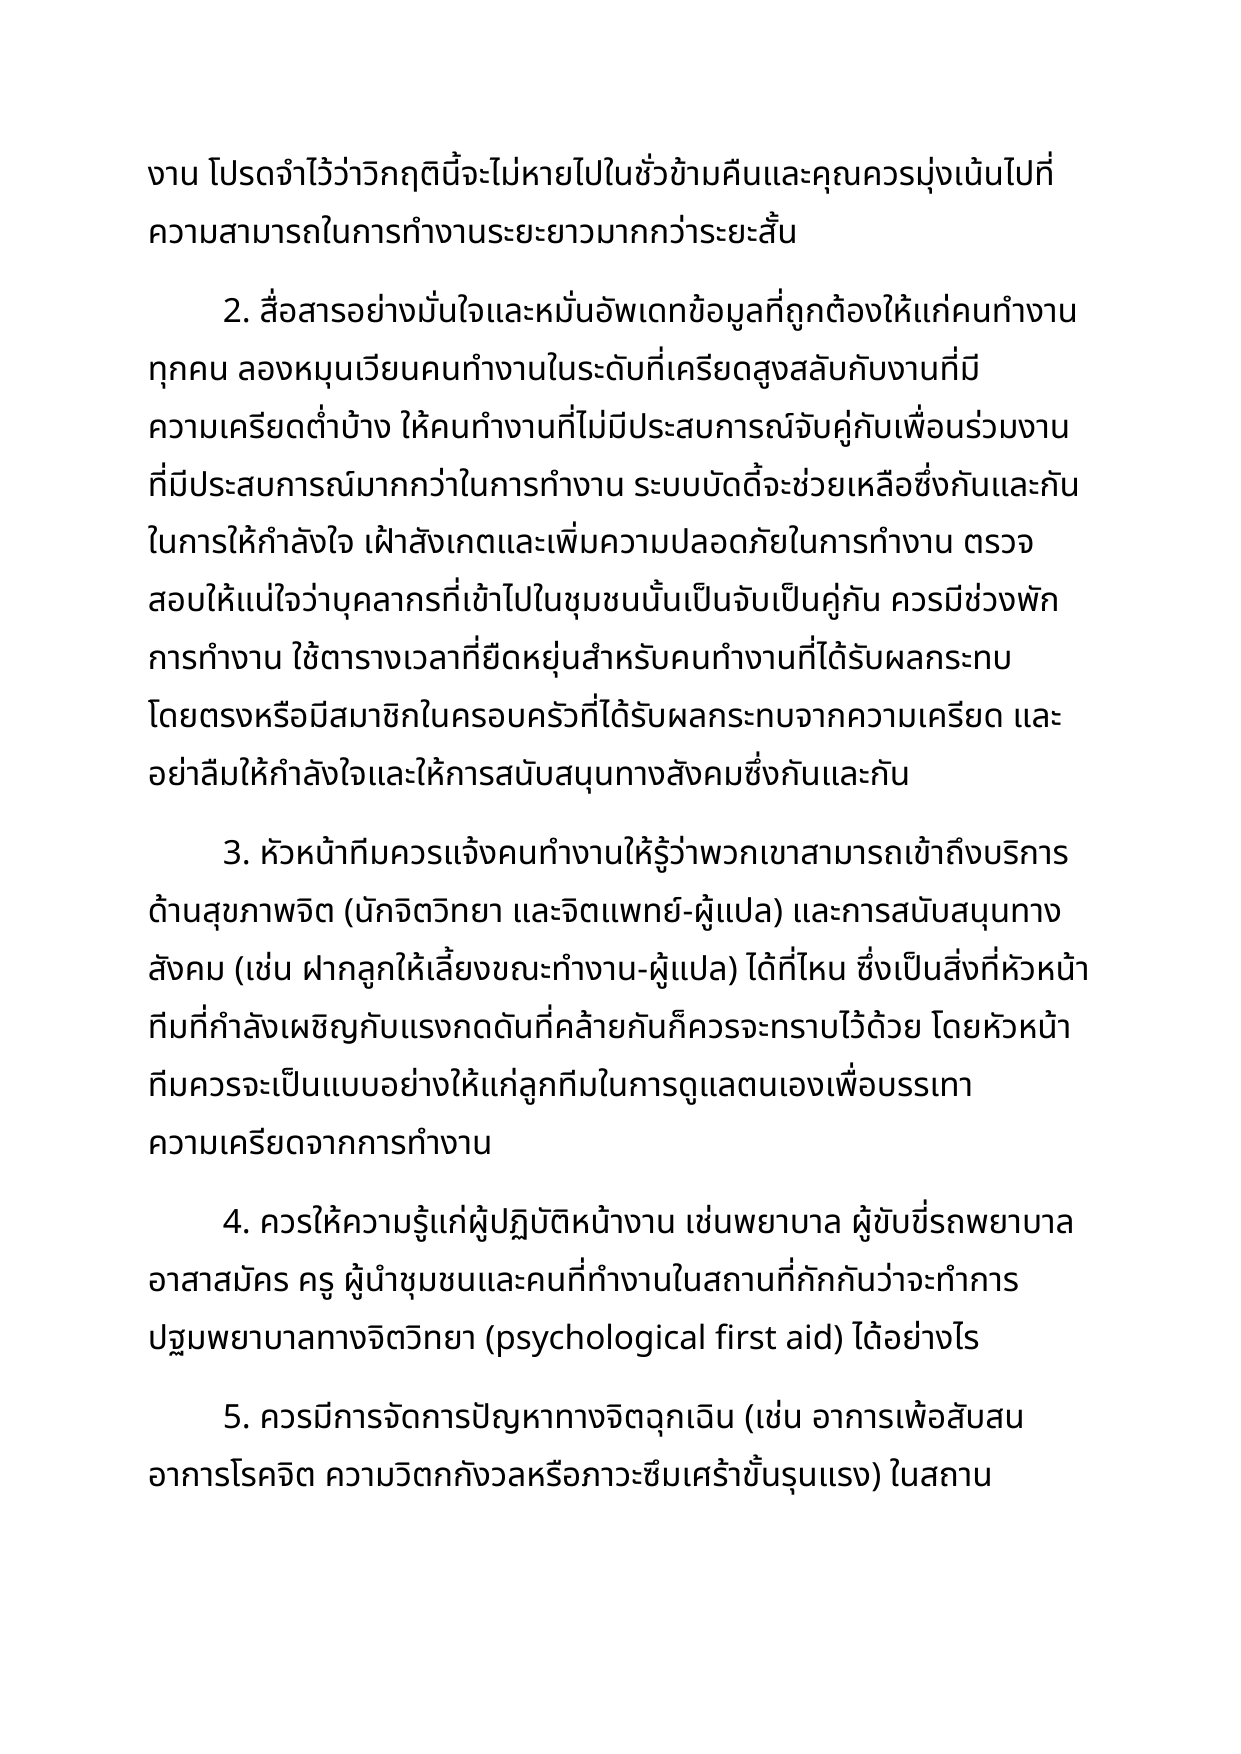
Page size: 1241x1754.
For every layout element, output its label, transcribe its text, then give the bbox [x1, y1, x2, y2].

text 3. หัวหน้าทีมควรแจ้งคนทำงานให้รู้ว่าพวกเขาสามารถเข้าถึงบริการด้านสุขภาพจิต (นักจิตวิทยา และจิตแพทย์-ผู้แปล) และการสนับสนุนทางสังคม (เช่น ฝากลูกให้เลี้ยงขณะทำงาน-ผู้แปล) ได้ที่ไหน ซึ่งเป็นสิ่งที่หัวหน้าทีมที่กำลังเผชิญกับแรงกดดันที่คล้ายกันก็ควรจะทราบไว้ด้วย โดยหัวหน้าทีมควรจะเป็นแบบอย่างให้แก่ลูกทีมในการดูแลตนเองเพื่อบรรเทาความเครียดจากการทำงาน [148, 829, 1090, 1169]
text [148, 150, 1090, 258]
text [148, 1393, 1090, 1502]
text 2. สื่อสารอย่างมั่นใจและหมั่นอัพเดทข้อมูลที่ถูกต้องให้แก่คนทำงานทุกคน ลองหมุนเวียนคนทำงานในระดับที่เครียดสูงสลับกับงานที่มีความเครียดต่ำบ้าง ให้คนทำงานที่ไม่มีประสบการณ์จับคู่กับเพื่อนร่วมงานที่มีประสบการณ์มากกว่าในการทำงาน ระบบบัดดี้จะช่วยเหลือซึ่งกันและกันในการให้กำลังใจ เฝ้าสังเกตและเพิ่มความปลอดภัยในการทำงาน ตรวจสอบให้แน่ใจว่าบุคลากรที่เข้าไปในชุมชนนั้นเป็นจับเป็นคู่กัน ควรมีช่วงพักการทำงาน ใช้ตารางเวลาที่ยืดหยุ่นสำหรับคนทำงานที่ได้รับผลกระทบโดยตรงหรือมีสมาชิกในครอบครัวที่ได้รับผลกระทบจากความเครียด และอย่าลืมให้กำลังใจและให้การสนับสนุนทางสังคมซึ่งกันและกัน [148, 287, 1090, 801]
text 4. ควรให้ความรู้แก่ผู้ปฏิบัติหน้างาน เช่นพยาบาล ผู้ขับขี่รถพยาบาล อาสาสมัคร ครู ผู้นำชุมชนและคนที่ทำงานในสถานที่กักกันว่าจะทำการปฐมพยาบาลทางจิตวิทยา (psychological first aid) ได้อย่างไร [148, 1198, 1090, 1364]
